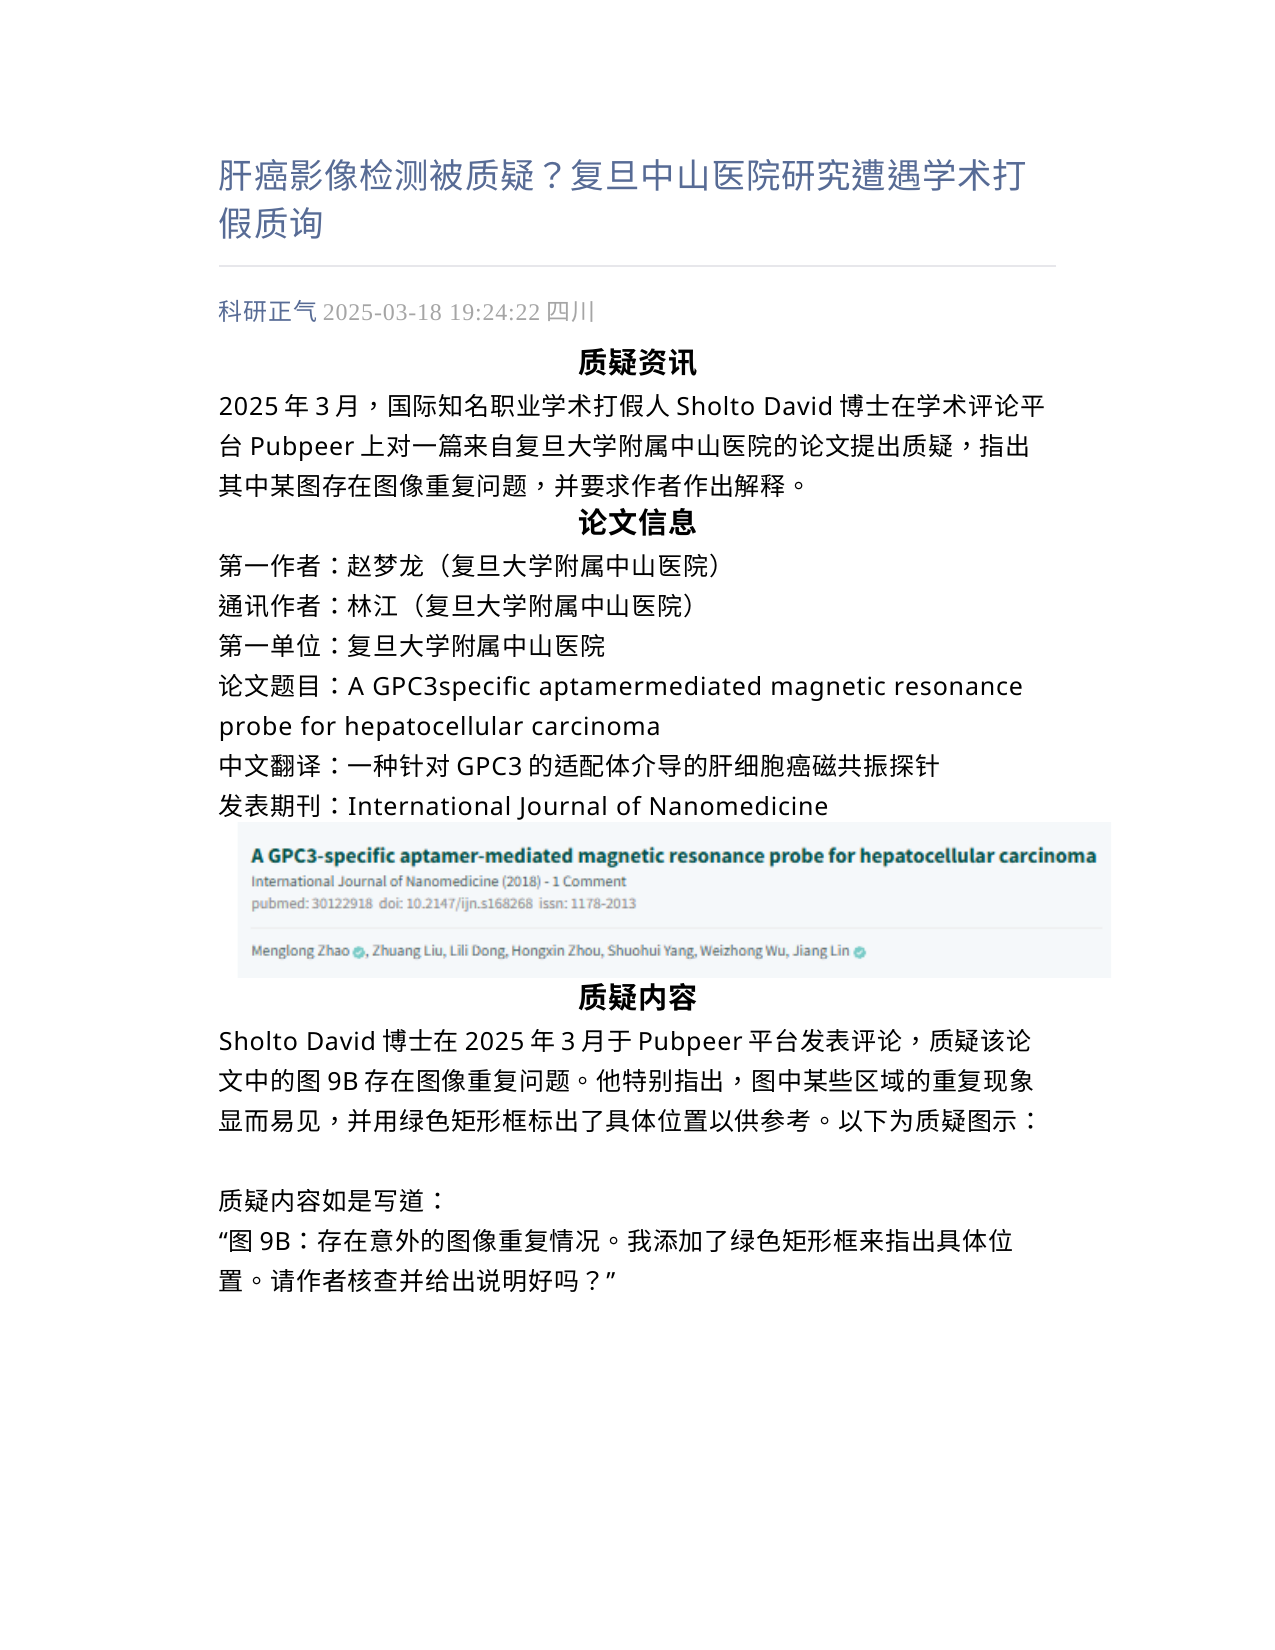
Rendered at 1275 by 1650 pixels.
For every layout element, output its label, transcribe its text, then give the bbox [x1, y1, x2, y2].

text 2025年3月，国际知名职业学术打假人Sholto David博士在学术评论平台Pubpeer上对一篇来自复旦大学附属中山医院的论文提出质疑，指出其中某图存在图像重复问题，并要求作者作出解释。 [219, 382, 1056, 502]
text 第一单位：复旦大学附属中山医院 [219, 622, 1056, 662]
text 质疑内容如是写道： [219, 1177, 1056, 1217]
text 论文信息 [219, 502, 1056, 542]
list 科研正气2025-03-18 19:24:22四川 [219, 287, 1056, 327]
text 中文翻译：一种针对GPC3的适配体介导的肝细胞癌磁共振探针 [219, 742, 1056, 782]
text 质疑内容 [219, 977, 1056, 1017]
text 质疑资讯 [219, 342, 1056, 382]
text 第一作者：赵梦龙（复旦大学附属中山医院） [219, 542, 1056, 582]
text 发表期刊：International Journal of Nanomedicine [219, 782, 1056, 822]
text Sholto David博士在2025年3月于Pubpeer平台发表评论，质疑该论文中的图9B存在图像重复问题。他特别指出，图中某些区域的重复现象显而易见，并用绿色矩形框标出了具体位置以供参考。以下为质疑图示： [219, 1017, 1056, 1137]
text “图9B：存在意外的图像重复情况。我添加了绿色矩形框来指出具体位置。请作者核查并给出说明好吗？” [219, 1217, 1056, 1297]
text 通讯作者：林江（复旦大学附属中山医院） [219, 582, 1056, 622]
text 论文题目：A GPC3specific aptamermediated magnetic resonance probe for hepatocellular carcinoma [219, 662, 1056, 742]
title 肝癌影像检测被质疑？复旦中山医院研究遭遇学术打假质询 [219, 150, 1056, 265]
picture [237, 822, 1112, 978]
